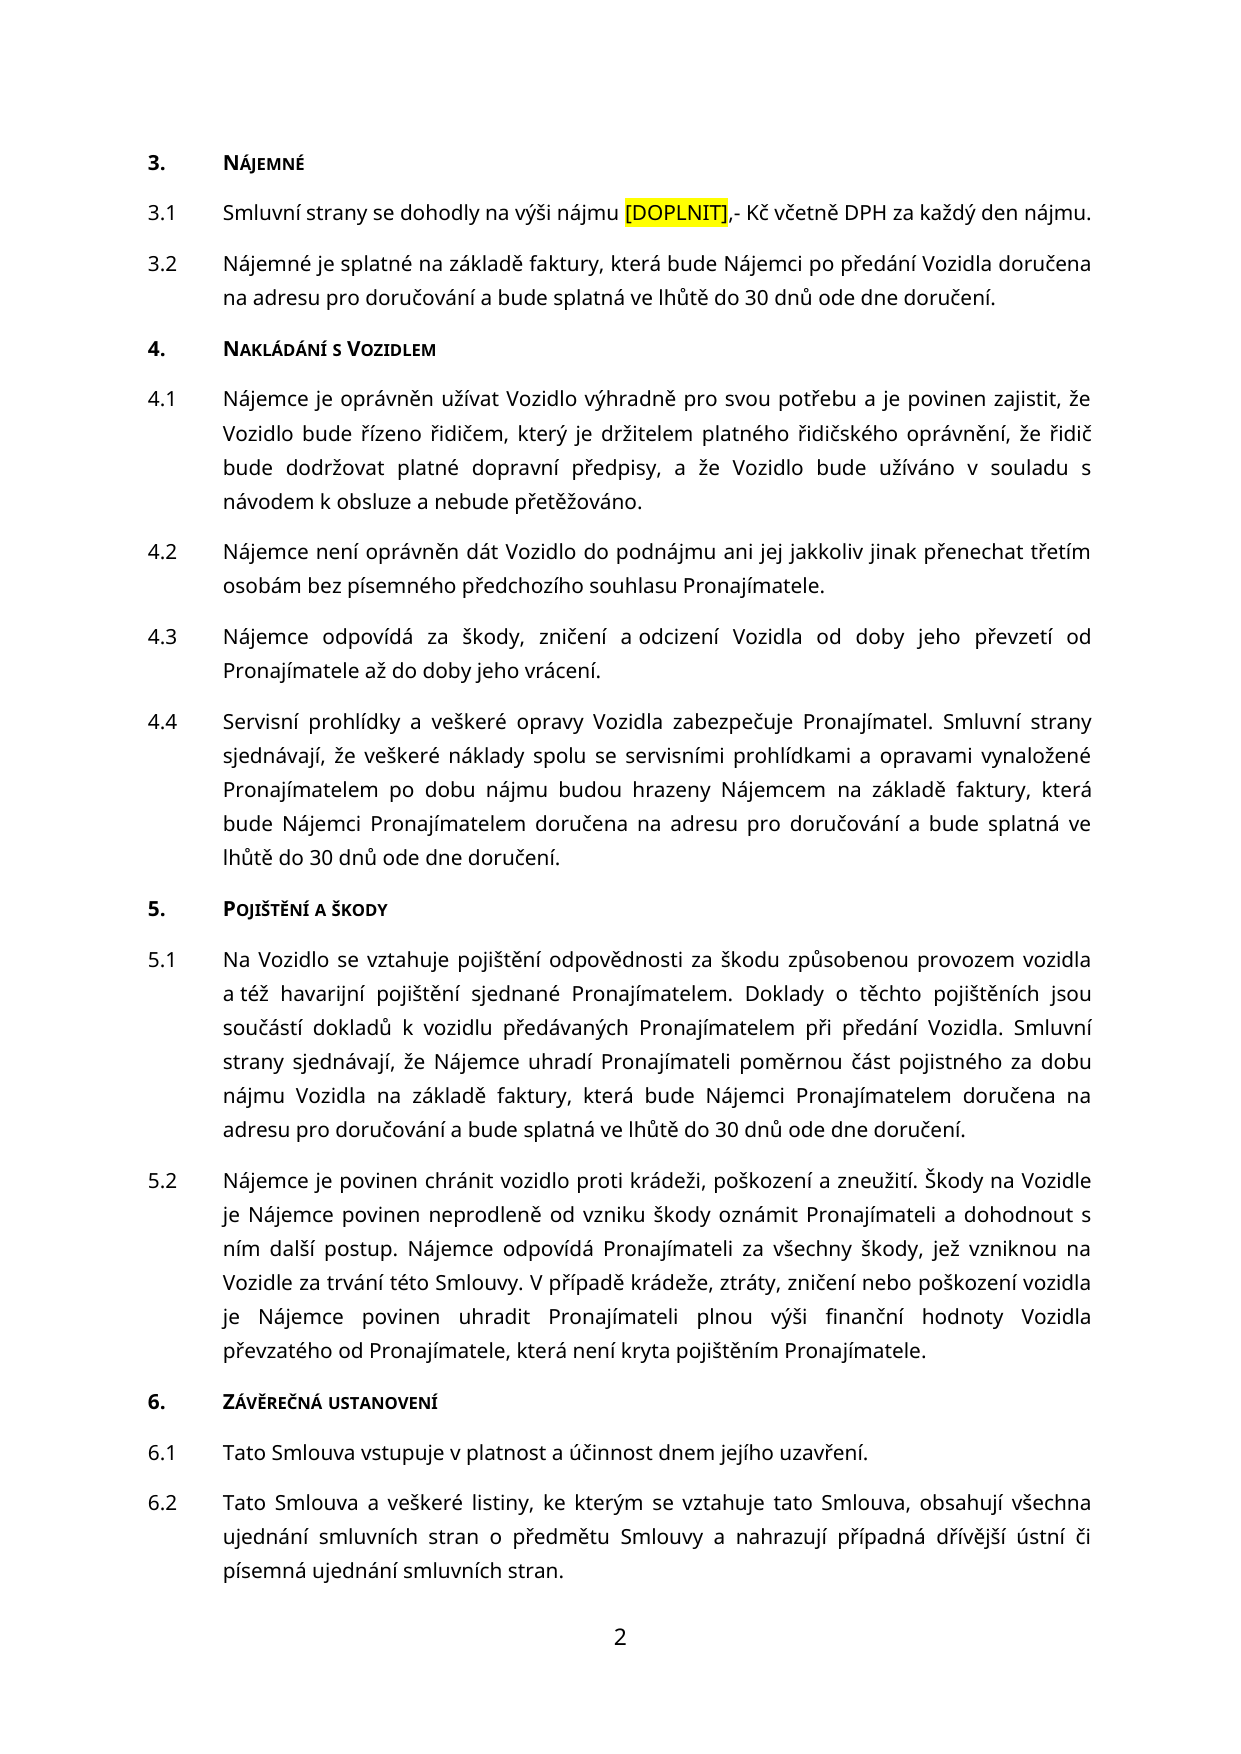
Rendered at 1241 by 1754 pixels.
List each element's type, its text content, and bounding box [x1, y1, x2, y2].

text Nájemce je povinen chránit vozidlo proti krádeži, poškození a zneužití. Škody na Vozidle je Nájemce povinen neprodleně od vzniku škody oznámit Pronajímateli a dohodnout s ním další postup. Nájemce odpovídá Pronajímateli za všechny škody, jež vzniknou na Vozidle za trvání této Smlouvy. V případě krádeže, ztráty, zničení nebo poškození vozidla je Nájemce povinen uhradit Pronajímateli plnou výši finanční hodnoty Vozidla převzatého od Pronajímatele, která není kryta pojištěním Pronajímatele. [148, 1166, 1093, 1364]
text Tato Smlouva vstupuje v platnost a účinnost dnem jejího uzavření. [148, 1438, 1093, 1466]
text Smluvní strany se dohodly na výši nájmu [DOPLNIT],- Kč včetně DPH za každý den nájmu. [148, 198, 625, 227]
text Nájemné je splatné na základě faktury, která bude Nájemci po předání Vozidla doručena na adresu pro doručování a bude splatná ve lhůtě do 30 dnů ode dne doručení. [148, 249, 1093, 312]
text Nakládání s Vozidlem [148, 334, 1093, 362]
text Nájemce odpovídá za škody, zničení a odcizení Vozidla od doby jeho převzetí od Pronajímatele až do doby jeho vrácení. [148, 622, 1093, 685]
text Na Vozidlo se vztahuje pojištění odpovědnosti za škodu způsobenou provozem vozidla a též havarijní pojištění sjednané Pronajímatelem. Doklady o těchto pojištěních jsou součástí dokladů k vozidlu předávaných Pronajímatelem při předání Vozidla. Smluvní strany sjednávají, že Nájemce uhradí Pronajímateli poměrnou část pojistného za dobu nájmu Vozidla na základě faktury, která bude Nájemci Pronajímatelem doručena na adresu pro doručování a bude splatná ve lhůtě do 30 dnů ode dne doručení. [148, 945, 1093, 1143]
text Smluvní strany se dohodly na výši nájmu [DOPLNIT],- Kč včetně DPH za každý den nájmu. [728, 198, 1093, 227]
text Nájemce je oprávněn užívat Vozidlo výhradně pro svou potřebu a je povinen zajistit, že Vozidlo bude řízeno řidičem, který je držitelem platného řidičského oprávnění, že řidič bude dodržovat platné dopravní předpisy, a že Vozidlo bude užíváno v souladu s návodem k obsluze a nebude přetěžováno. [148, 384, 1093, 515]
text Pojištění a škody [148, 894, 1093, 922]
text Nájemce není oprávněn dát Vozidlo do podnájmu ani jej jakkoliv jinak přenechat třetím osobám bez písemného předchozího souhlasu Pronajímatele. [148, 537, 1093, 600]
text Servisní prohlídky a veškeré opravy Vozidla zabezpečuje Pronajímatel. Smluvní strany sjednávají, že veškeré náklady spolu se servisními prohlídkami a opravami vynaložené Pronajímatelem po dobu nájmu budou hrazeny Nájemcem na základě faktury, která bude Nájemci Pronajímatelem doručena na adresu pro doručování a bude splatná ve lhůtě do 30 dnů ode dne doručení. [148, 707, 1093, 872]
text Nájemné [148, 148, 1093, 176]
text Tato Smlouva a veškeré listiny, ke kterým se vztahuje tato Smlouva, obsahují všechna ujednání smluvních stran o předmětu Smlouvy a nahrazují případná dřívější ústní či písemná ujednání smluvních stran. [148, 1488, 1093, 1585]
text Závěrečná ustanovení [148, 1387, 1093, 1415]
